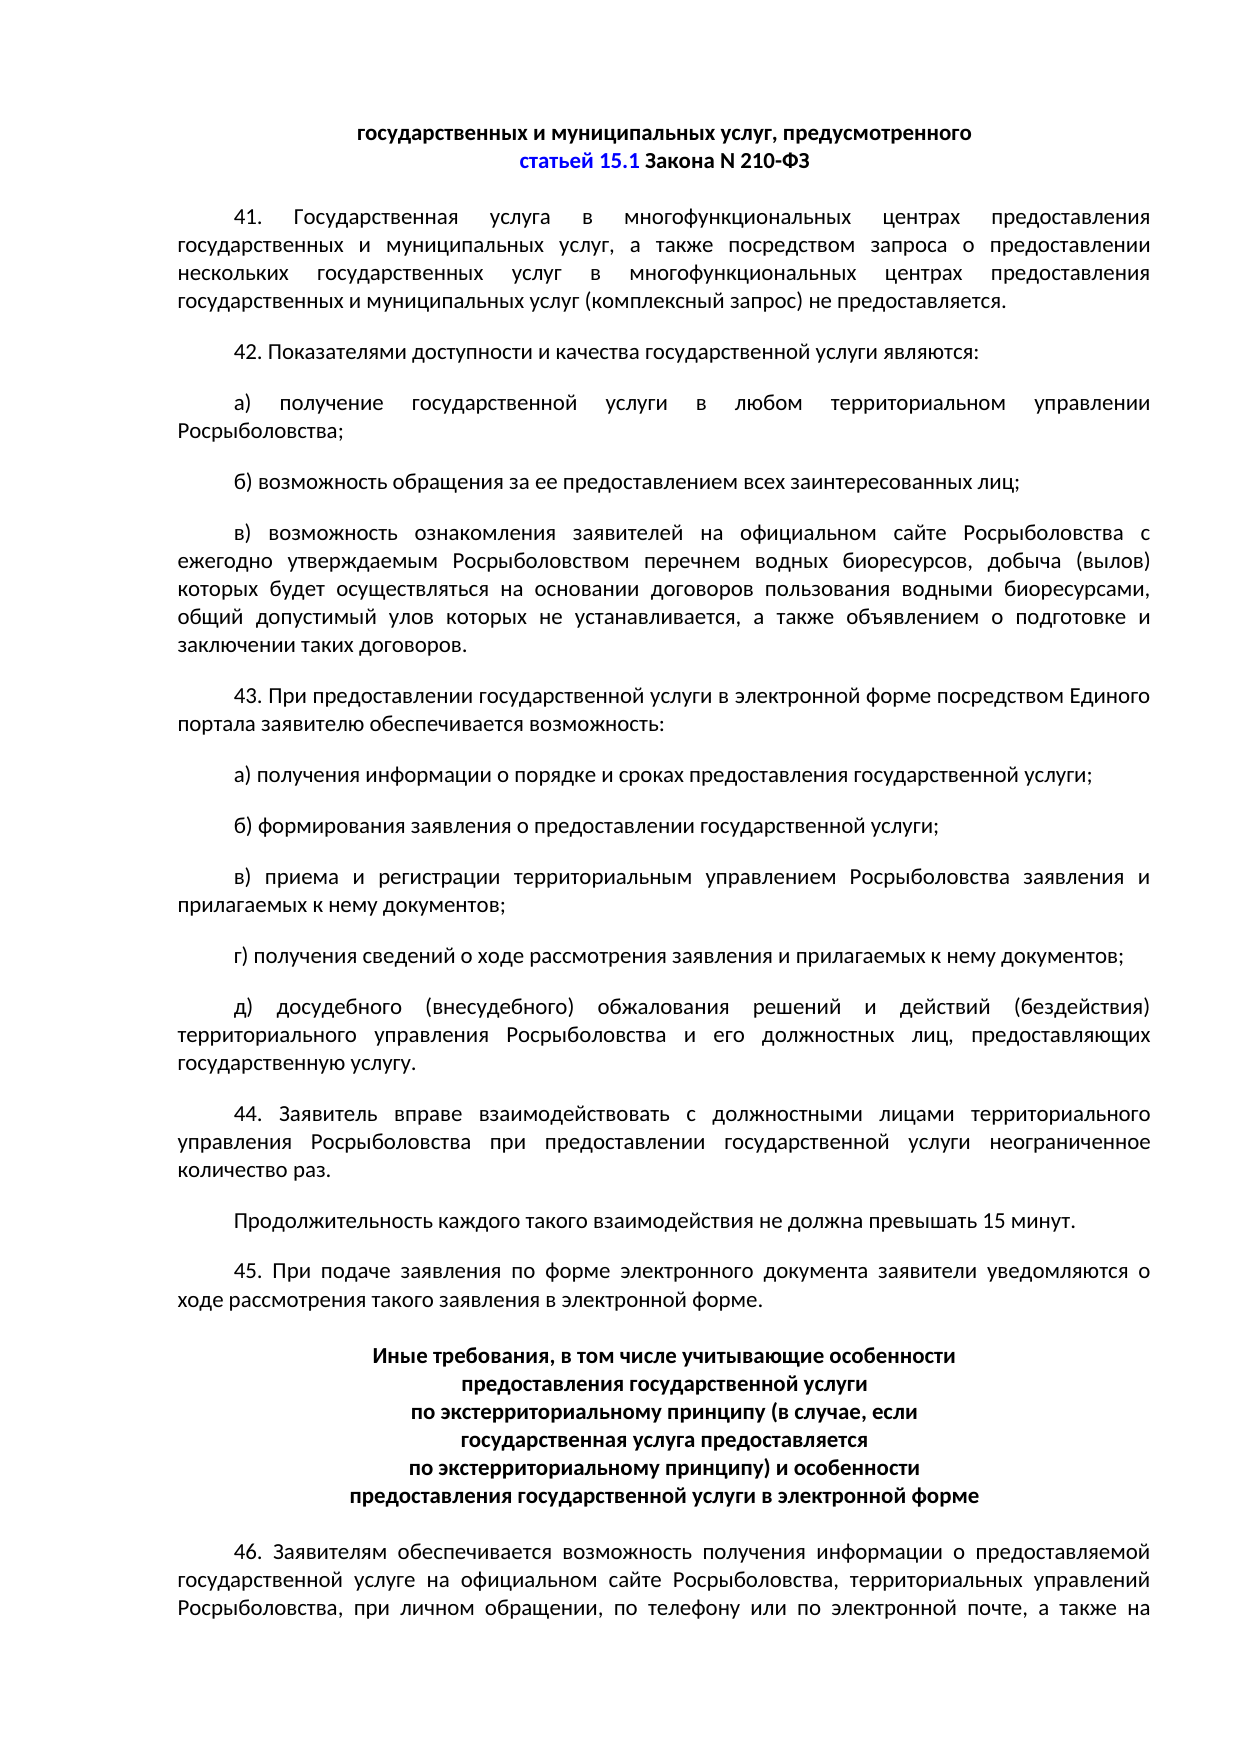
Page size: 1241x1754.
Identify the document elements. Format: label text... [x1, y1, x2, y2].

text 42. Показателями доступности и качества государственной услуги являются: [177, 337, 1152, 365]
text 44. Заявитель вправе взаимодействовать с должностными лицами территориального управления Росрыболовства при предоставлении государственной услуги неограниченное количество раз. [177, 1099, 1152, 1183]
text Продолжительность каждого такого взаимодействия не должна превышать 15 минут. [177, 1206, 1152, 1234]
title государственная услуга предоставляется [177, 1425, 1152, 1453]
text в) приема и регистрации территориальным управлением Росрыболовства заявления и прилагаемых к нему документов; [177, 862, 1152, 918]
title предоставления государственной услуги в электронной форме [177, 1481, 1152, 1509]
text 41. Государственная услуга в многофункциональных центрах предоставления государственных и муниципальных услуг, а также посредством запроса о предоставлении нескольких государственных услуг в многофункциональных центрах предоставления государственных и муниципальных услуг (комплексный запрос) не предоставляется. [177, 202, 1152, 314]
text б) формирования заявления о предоставлении государственной услуги; [177, 811, 1152, 839]
text 43. При предоставлении государственной услуги в электронной форме посредством Единого портала заявителю обеспечивается возможность: [177, 681, 1152, 737]
text г) получения сведений о ходе рассмотрения заявления и прилагаемых к нему документов; [177, 941, 1152, 969]
text а) получения информации о порядке и сроках предоставления государственной услуги; [177, 760, 1152, 788]
text в) возможность ознакомления заявителей на официальном сайте Росрыболовства с ежегодно утверждаемым Росрыболовством перечнем водных биоресурсов, добыча (вылов) которых будет осуществляться на основании договоров пользования водными биоресурсами, общий допустимый улов которых не устанавливается, а также объявлением о подготовке и заключении таких договоров. [177, 518, 1152, 658]
title по экстерриториальному принципу) и особенности [177, 1453, 1152, 1481]
title Иные требования, в том числе учитывающие особенности [177, 1341, 1152, 1369]
text 45. При подаче заявления по форме электронного документа заявители уведомляются о ходе рассмотрения такого заявления в электронной форме. [177, 1257, 1152, 1313]
title статьей 15.1 Закона N 210-ФЗ [177, 146, 1152, 174]
text б) возможность обращения за ее предоставлением всех заинтересованных лиц; [177, 467, 1152, 495]
title предоставления государственной услуги [177, 1369, 1152, 1397]
title государственных и муниципальных услуг, предусмотренного [177, 118, 1152, 146]
title по экстерриториальному принципу (в случае, если [177, 1397, 1152, 1425]
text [177, 1537, 1152, 1621]
text а) получение государственной услуги в любом территориальном управлении Росрыболовства; [177, 388, 1152, 444]
text д) досудебного (внесудебного) обжалования решений и действий (бездействия) территориального управления Росрыболовства и его должностных лиц, предоставляющих государственную услугу. [177, 992, 1152, 1076]
